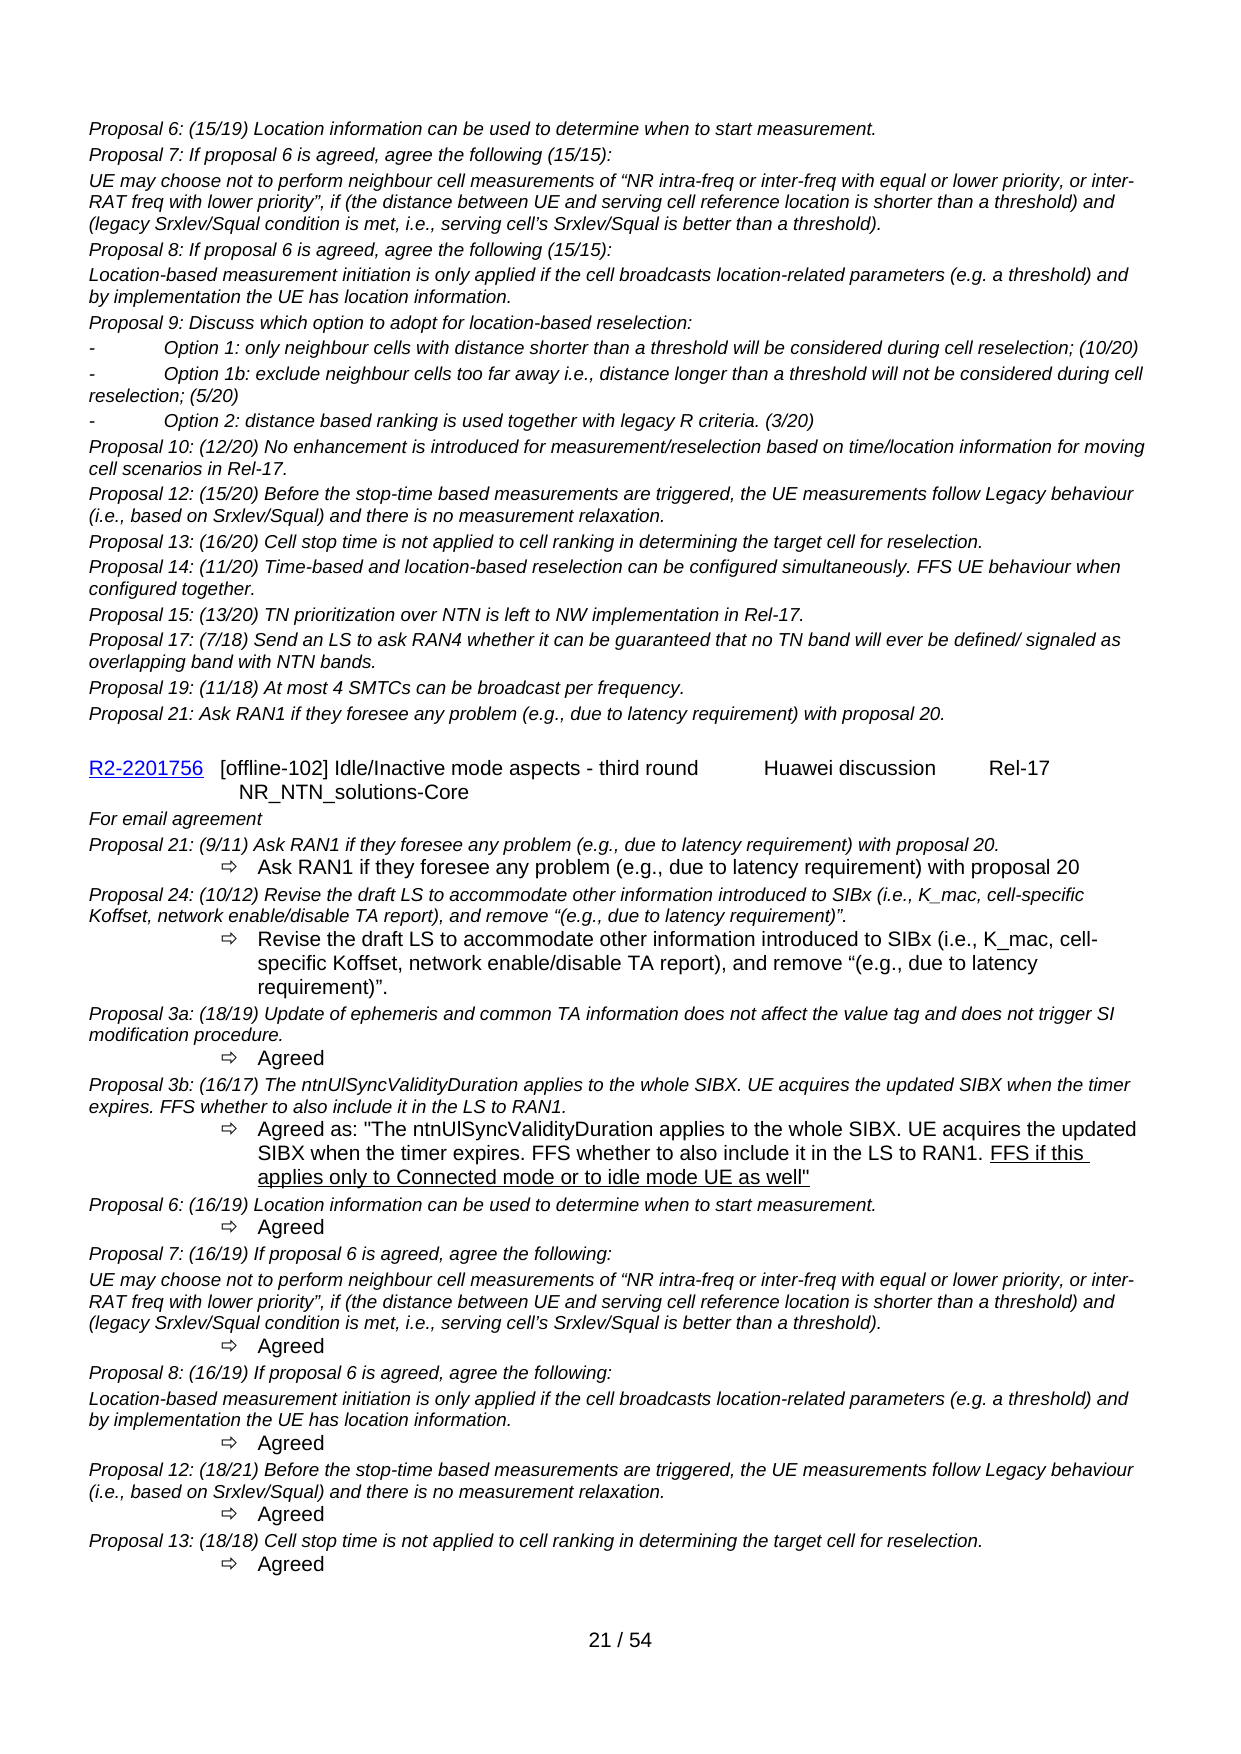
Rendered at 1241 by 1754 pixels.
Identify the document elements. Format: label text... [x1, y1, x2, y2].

text Location-based measurement initiation is only applied if the cell broadcasts location-related parameters (e.g. a threshold) and by implementation the UE has location information. [89, 1387, 1152, 1431]
text Proposal 7: If proposal 6 is agreed, agree the following (15/15): [89, 144, 1152, 165]
text Proposal 9: Discuss which option to adopt for location-based reselection: [89, 311, 1152, 333]
text UE may choose not to perform neighbour cell measurements of “NR intra-freq or inter-freq with equal or lower priority, or inter-RAT freq with lower priority”, if (the distance between UE and serving cell reference location is shorter than a threshold) and (legacy Srxlev/Squal condition is met, i.e., serving cell’s Srxlev/Squal is better than a threshold). [89, 169, 1152, 234]
list Agreed [220, 1502, 1152, 1526]
text Proposal 8: If proposal 6 is agreed, agree the following (15/15): [89, 238, 1152, 260]
text - Option 1: only neighbour cells with distance shorter than a threshold will be considered during cell reselection; (10/20) [89, 337, 1152, 359]
title R2-2201756 [offline-102] Idle/Inactive mode aspects - third round Huawei discussion Rel-17 NR_NTN_solutions-Core [89, 756, 1152, 804]
list Agreed [220, 1215, 1152, 1239]
text Proposal 8: (16/19) If proposal 6 is agreed, agree the following: [89, 1362, 1152, 1383]
text Proposal 14: (11/20) Time-based and location-based reselection can be configured simultaneously. FFS UE behaviour when configured together. [89, 556, 1152, 599]
list Revise the draft LS to accommodate other information introduced to SIBx (i.e., K_mac, cell-specific Koffset, network enable/disable TA report), and remove “(e.g., due to latency requirement)”. [220, 927, 1152, 998]
list Agreed [220, 1552, 1152, 1576]
list Agreed [220, 1431, 1152, 1455]
text UE may choose not to perform neighbour cell measurements of “NR intra-freq or inter-freq with equal or lower priority, or inter-RAT freq with lower priority”, if (the distance between UE and serving cell reference location is shorter than a threshold) and (legacy Srxlev/Squal condition is met, i.e., serving cell’s Srxlev/Squal is better than a threshold). [89, 1269, 1152, 1333]
text For email agreement [89, 808, 1152, 829]
text Proposal 6: (16/19) Location information can be used to determine when to start measurement. [89, 1193, 1152, 1215]
text - Option 1b: exclude neighbour cells too far away i.e., distance longer than a threshold will not be considered during cell reselection; (5/20) [89, 363, 1152, 406]
text Proposal 3a: (18/19) Update of ephemeris and common TA information does not affect the value tag and does not trigger SI modification procedure. [89, 1003, 1152, 1046]
text - Option 2: distance based ranking is used together with legacy R criteria. (3/20) [89, 410, 1152, 432]
text Proposal 15: (13/20) TN prioritization over NTN is left to NW implementation in Rel-17. [89, 603, 1152, 625]
text Proposal 13: (18/18) Cell stop time is not applied to cell ranking in determining the target cell for reselection. [89, 1530, 1152, 1552]
text Proposal 10: (12/20) No enhancement is introduced for measurement/reselection based on time/location information for moving cell scenarios in Rel-17. [89, 436, 1152, 479]
text Proposal 21: (9/11) Ask RAN1 if they foresee any problem (e.g., due to latency requirement) with proposal 20. [89, 834, 1152, 855]
text Proposal 12: (15/20) Before the stop-time based measurements are triggered, the UE measurements follow Legacy behaviour (i.e., based on Srxlev/Squal) and there is no measurement relaxation. [89, 483, 1152, 526]
list Ask RAN1 if they foresee any problem (e.g., due to latency requirement) with proposal 20 [220, 855, 1152, 879]
text Proposal 6: (15/19) Location information can be used to determine when to start measurement. [89, 118, 1152, 140]
text Proposal 17: (7/18) Send an LS to ask RAN4 whether it can be guaranteed that no TN band will ever be defined/ signaled as overlapping band with NTN bands. [89, 629, 1152, 672]
text Proposal 7: (16/19) If proposal 6 is agreed, agree the following: [89, 1243, 1152, 1265]
text Proposal 21: Ask RAN1 if they foresee any problem (e.g., due to latency requirement) with proposal 20. [89, 702, 1152, 724]
text Proposal 3b: (16/17) The ntnUlSyncValidityDuration applies to the whole SIBX. UE acquires the updated SIBX when the timer expires. FFS whether to also include it in the LS to RAN1. [89, 1074, 1152, 1117]
text Proposal 12: (18/21) Before the stop-time based measurements are triggered, the UE measurements follow Legacy behaviour (i.e., based on Srxlev/Squal) and there is no measurement relaxation. [89, 1459, 1152, 1502]
text Proposal 19: (11/18) At most 4 SMTCs can be broadcast per frequency. [89, 677, 1152, 698]
list Agreed as: "The ntnUlSyncValidityDuration applies to the whole SIBX. UE acquires the updated SIBX when the timer expires. FFS whether to also include it in the LS to RAN1. FFS if this applies only to Connected mode or to idle mode UE as well" [220, 1117, 1152, 1189]
list Agreed [220, 1333, 1152, 1358]
text Location-based measurement initiation is only applied if the cell broadcasts location-related parameters (e.g. a threshold) and by implementation the UE has location information. [89, 264, 1152, 307]
list Agreed [220, 1046, 1152, 1070]
text Proposal 13: (16/20) Cell stop time is not applied to cell ranking in determining the target cell for reselection. [89, 531, 1152, 552]
text Proposal 24: (10/12) Revise the draft LS to accommodate other information introduced to SIBx (i.e., K_mac, cell-specific Koffset, network enable/disable TA report), and remove “(e.g., due to latency requirement)”. [89, 883, 1152, 927]
